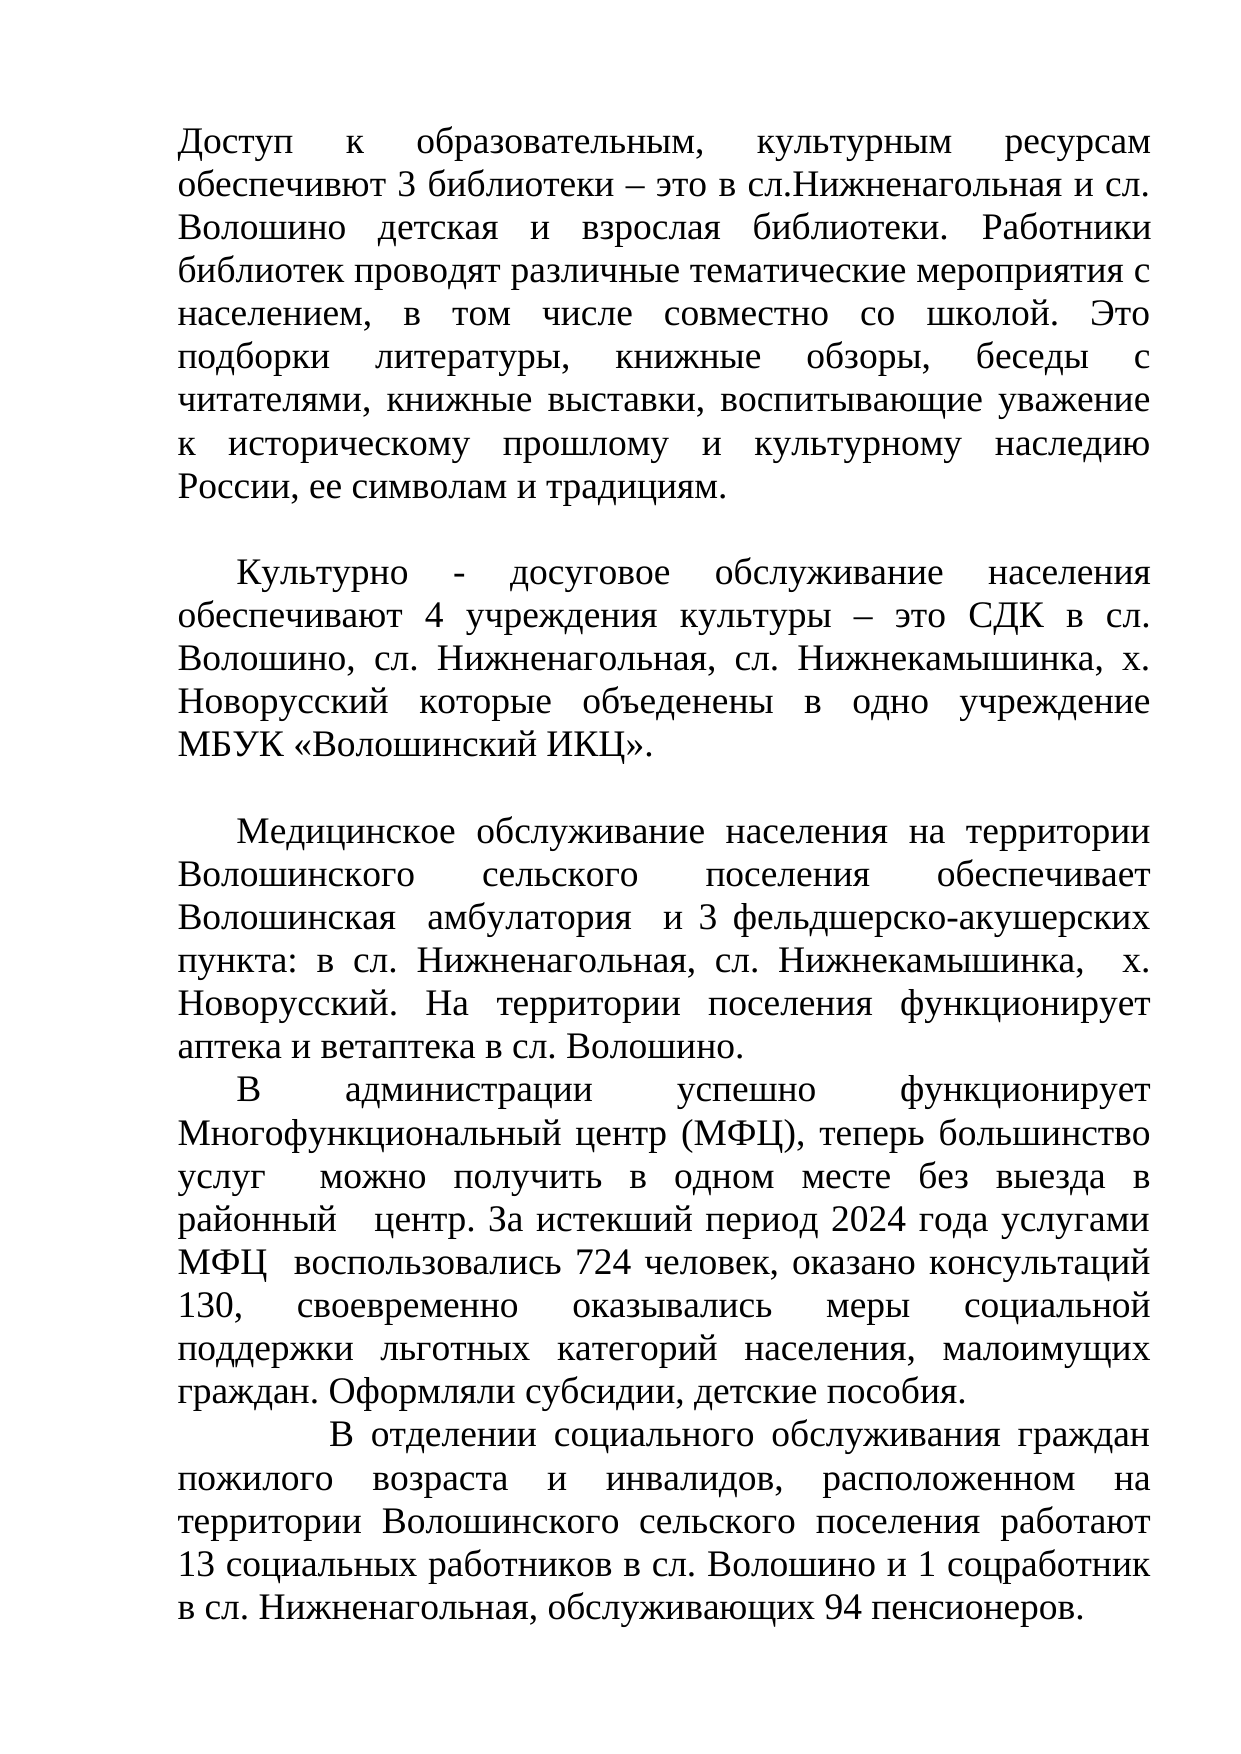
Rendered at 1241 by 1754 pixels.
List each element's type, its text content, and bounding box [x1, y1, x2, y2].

text Доступ к образовательным, культурным ресурсам обеспечивют 3 библиотеки – это в сл.Нижненагольная и сл. Волошино детская и взрослая библиотеки. Работники библиотек проводят различные тематические мероприятия с населением, в том числе совместно со школой. Это подборки литературы, книжные обзоры, беседы с читателями, книжные выставки, воспитывающие уважение к историческому прошлому и культурному наследию России, ее символам и традициям. [177, 118, 1152, 506]
text Медицинское обслуживание населения на территории Волошинского сельского поселения обеспечивает Волошинская амбулатория и 3 фельдшерско-акушерских пункта: в сл. Нижненагольная, сл. Нижнекамышинка, х. Новорусский. На территории поселения функционирует аптека и ветаптека в сл. Волошино. [177, 808, 1152, 1067]
text В отделении социального обслуживания граждан пожилого возраста и инвалидов, расположенном на территории Волошинского сельского поселения работают 13 социальных работников в сл. Волошино и 1 соцработник в сл. Нижненагольная, обслуживающих 94 пенсионеров. [177, 1412, 1152, 1627]
text В администрации успешно функционирует Многофункциональный центр (МФЦ), теперь большинство услуг можно получить в одном месте без выезда в районный центр. За истекший период 2024 года услугами МФЦ воспользовались 724 человек, оказано консультаций 130, своевременно оказывались меры социальной поддержки льготных категорий населения, малоимущих граждан. Оформляли субсидии, детские пособия. [177, 1067, 1152, 1412]
text Культурно - досуговое обслуживание населения обеспечивают 4 учреждения культуры – это СДК в сл. Волошино, сл. Нижненагольная, сл. Нижнекамышинка, х. Новорусский которые объеденены в одно учреждение МБУК «Волошинский ИКЦ». [177, 549, 1152, 765]
